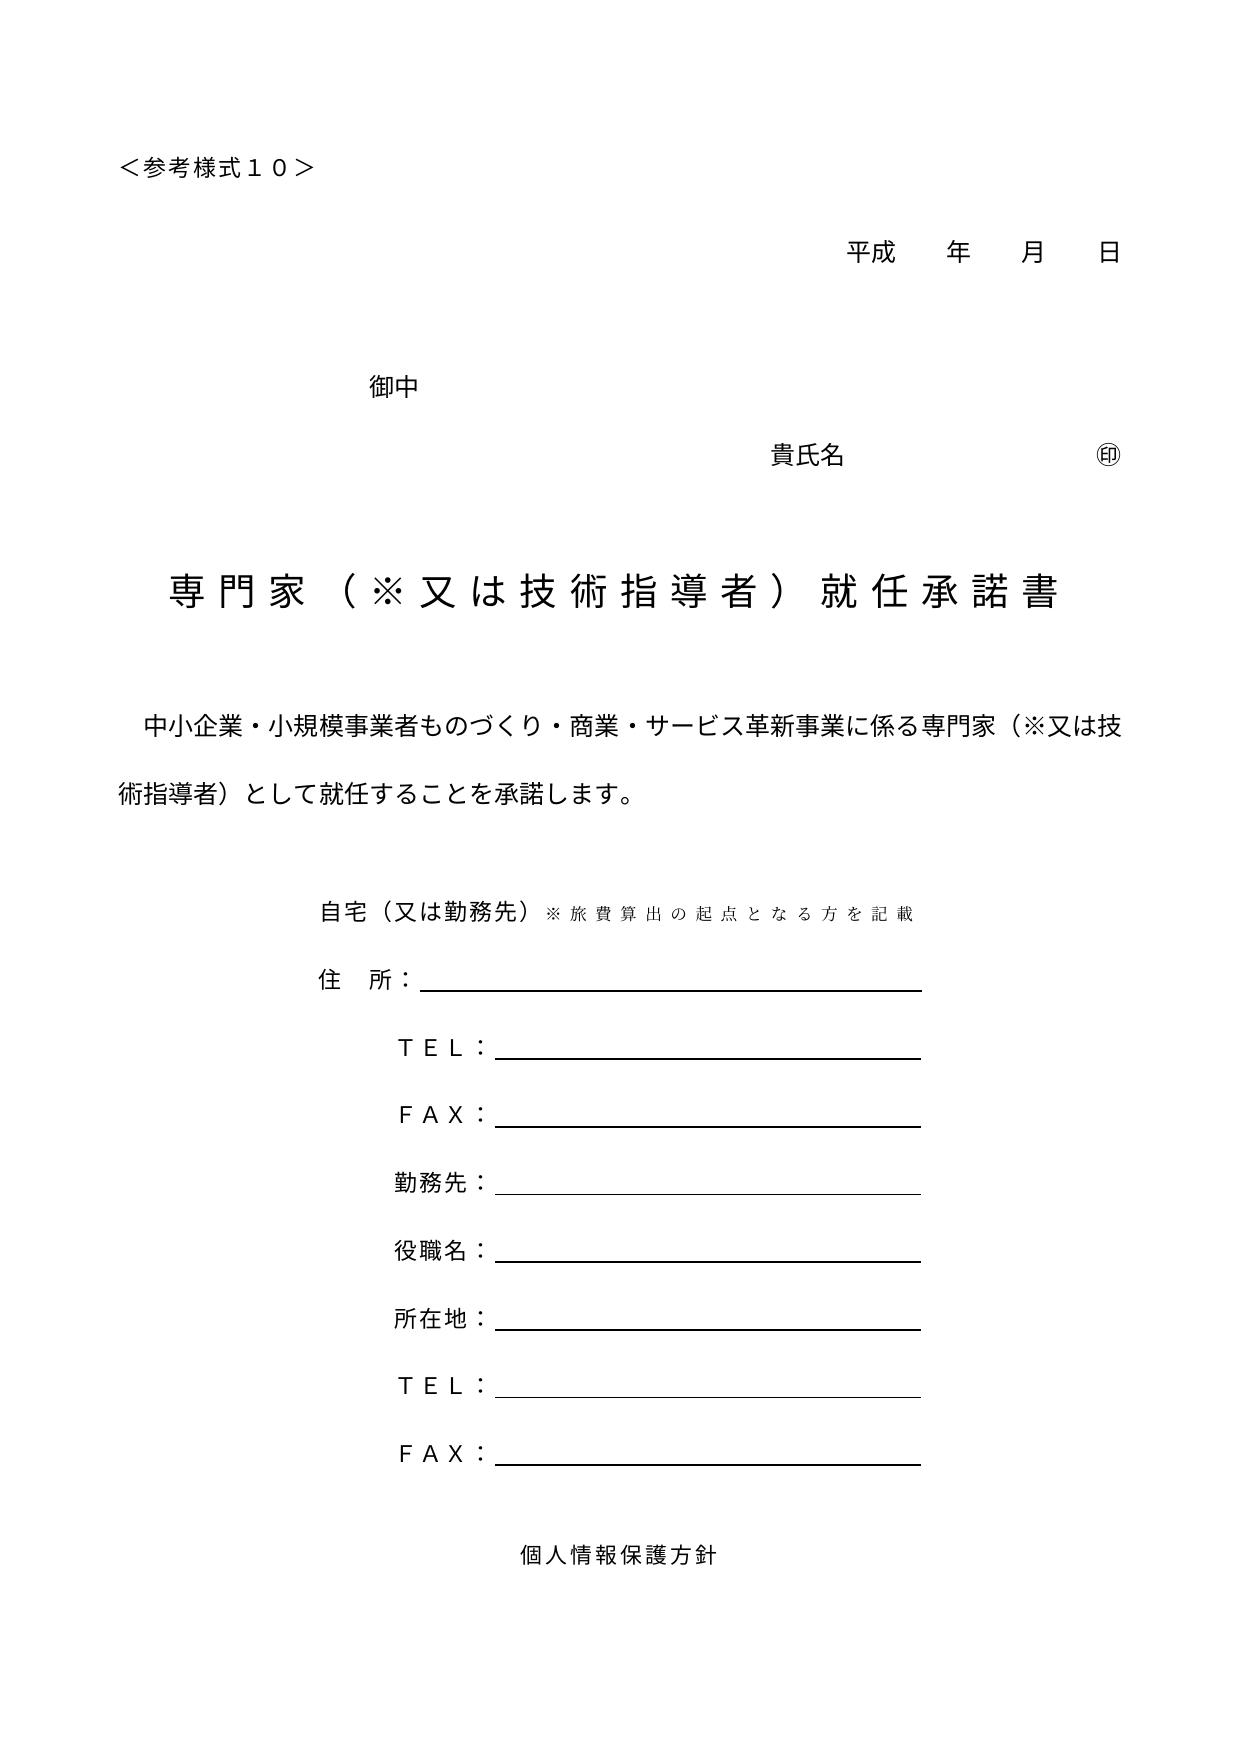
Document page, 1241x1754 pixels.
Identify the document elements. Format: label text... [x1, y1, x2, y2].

text 自宅（又は勤務先）※旅費算出の起点となる方を記載 [118, 894, 1122, 928]
text ＜参考様式１０＞ [118, 149, 1122, 183]
text 中小企業・小規模事業者ものづくり・商業・サービス革新事業に係る専門家（※又は技術指導者）として就任することを承諾します。 [118, 691, 1122, 826]
text 役職名： [118, 1232, 1122, 1266]
text 平成 年 月 日 [118, 217, 1122, 284]
text 住 所： [118, 962, 1122, 995]
text 御中 [118, 352, 1122, 420]
text 個人情報保護方針 [118, 1537, 1122, 1571]
text 貴氏名 ㊞ [118, 420, 1122, 488]
text 専門家（※又は技術指導者）就任承諾書 [118, 555, 1122, 623]
text 勤務先： [118, 1165, 1122, 1198]
text 所在地： [118, 1300, 1122, 1334]
text ＦＡＸ： [118, 1097, 1122, 1131]
text ＴＥＬ： [118, 1368, 1122, 1402]
text ＴＥＬ： [118, 1029, 1122, 1063]
text ＦＡＸ： [118, 1436, 1122, 1469]
